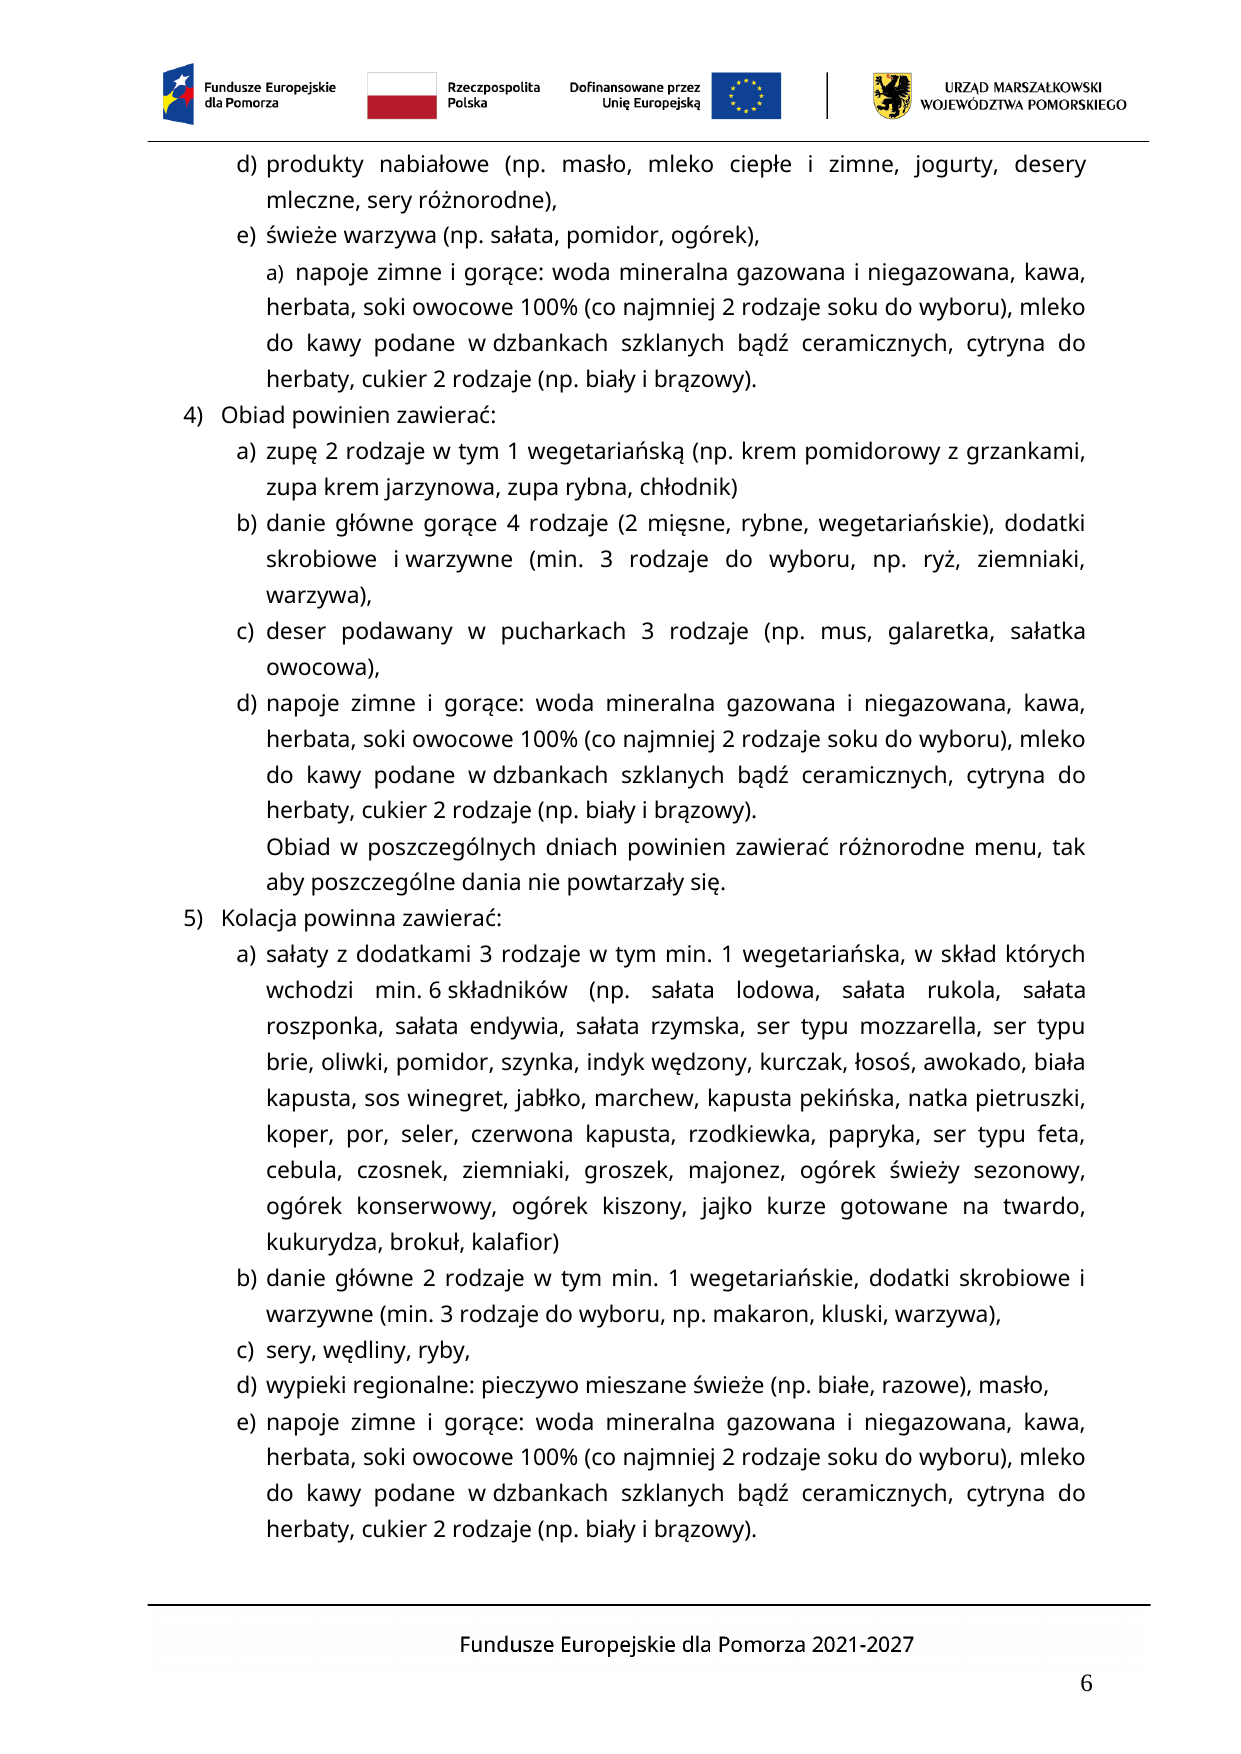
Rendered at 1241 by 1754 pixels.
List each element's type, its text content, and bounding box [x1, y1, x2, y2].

list sery, wędliny, ryby, [236, 1333, 1087, 1365]
list Obiad powinien zawierać: [183, 399, 1087, 430]
list Kolacja powinna zawierać: [183, 902, 1087, 933]
list napoje zimne i gorące: woda mineralna gazowana i niegazowana, kawa, herbata, soki owocowe 100% (co najmniej 2 rodzaje soku do wyboru), mleko do kawy podane w dzbankach szklanych bądź ceramicznych, cytryna do herbaty, cukier 2 rodzaje (np. biały i brązowy). [236, 687, 1087, 826]
list napoje zimne i gorące: woda mineralna gazowana i niegazowana, kawa, herbata, soki owocowe 100% (co najmniej 2 rodzaje soku do wyboru), mleko do kawy podane w dzbankach szklanych bądź ceramicznych, cytryna do herbaty, cukier 2 rodzaje (np. biały i brązowy). [236, 1405, 1087, 1544]
list zupę 2 rodzaje w tym 1 wegetariańską (np. krem pomidorowy z grzankami, zupa krem jarzynowa, zupa rybna, chłodnik) [236, 435, 1087, 502]
picture [147, 47, 1150, 142]
list produkty nabiałowe (np. masło, mleko ciepłe i zimne, jogurty, desery mleczne, sery różnorodne), [236, 148, 1087, 215]
list Obiad w poszczególnych dniach powinien zawierać różnorodne menu, tak aby poszczególne dania nie powtarzały się. [266, 830, 1087, 898]
list deser podawany w pucharkach 3 rodzaje (np. mus, galaretka, sałatka owocowa), [236, 615, 1087, 682]
list świeże warzywa (np. sałata, pomidor, ogórek), [236, 219, 1087, 251]
list danie główne gorące 4 rodzaje (2 mięsne, rybne, wegetariańskie), dodatki skrobiowe i warzywne (min. 3 rodzaje do wyboru, np. ryż, ziemniaki, warzywa), [236, 507, 1087, 610]
list wypieki regionalne: pieczywo mieszane świeże (np. białe, razowe), masło, [236, 1369, 1087, 1401]
list sałaty z dodatkami 3 rodzaje w tym min. 1 wegetariańska, w skład których wchodzi min. 6 składników (np. sałata lodowa, sałata rukola, sałata roszponka, sałata endywia, sałata rzymska, ser typu mozzarella, ser typu brie, oliwki, pomidor, szynka, indyk wędzony, kurczak, łosoś, awokado, biała kapusta, sos winegret, jabłko, marchew, kapusta pekińska, natka pietruszki, koper, por, seler, czerwona kapusta, rzodkiewka, papryka, ser typu feta, cebula, czosnek, ziemniaki, groszek, majonez, ogórek świeży sezonowy, ogórek konserwowy, ogórek kiszony, jajko kurze gotowane na twardo, kukurydza, brokuł, kalafior) [236, 938, 1087, 1257]
list danie główne 2 rodzaje w tym min. 1 wegetariańskie, dodatki skrobiowe i warzywne (min. 3 rodzaje do wyboru, np. makaron, kluski, warzywa), [236, 1262, 1087, 1329]
picture [147, 1604, 1151, 1673]
list napoje zimne i gorące: woda mineralna gazowana i niegazowana, kawa, herbata, soki owocowe 100% (co najmniej 2 rodzaje soku do wyboru), mleko do kawy podane w dzbankach szklanych bądź ceramicznych, cytryna do herbaty, cukier 2 rodzaje (np. biały i brązowy). [266, 255, 1087, 394]
